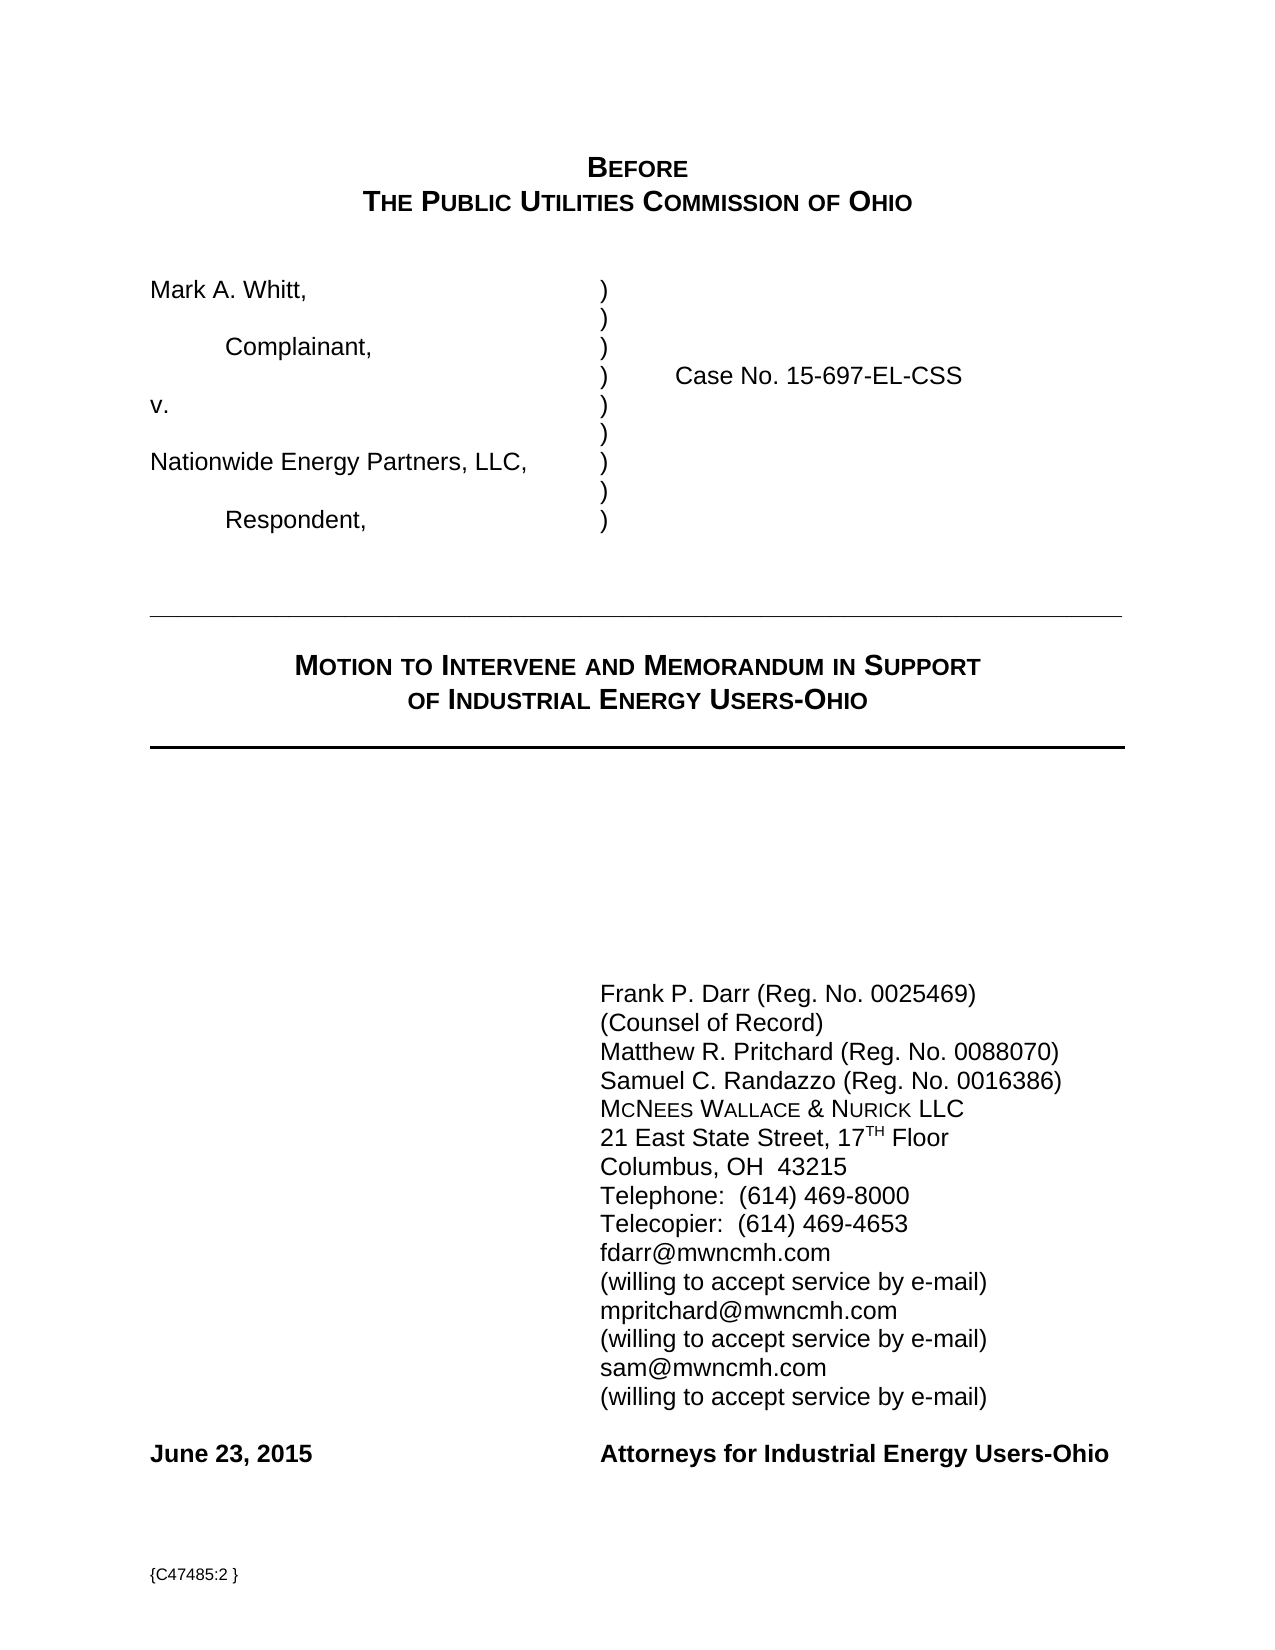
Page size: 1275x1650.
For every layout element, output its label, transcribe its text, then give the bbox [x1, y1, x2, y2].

text 21 East State Street, 17TH Floor [600, 1123, 1125, 1152]
subtitle of Industrial Energy Users-Ohio [150, 682, 1125, 715]
text (willing to accept service by e-mail) [600, 1267, 1125, 1296]
text fdarr@mwncmh.com [600, 1238, 1125, 1267]
text June 23, 2015 Attorneys for Industrial Energy Users-Ohio [150, 1439, 1125, 1468]
text Columbus, OH 43215 [600, 1152, 1125, 1181]
text ) Case No. 15-697-EL-CSS [150, 361, 1125, 389]
text (Counsel of Record) [600, 1008, 1125, 1037]
text McNees Wallace & Nurick LLC [600, 1094, 1125, 1123]
text mpritchard@mwncmh.com [600, 1296, 1125, 1324]
text sam@mwncmh.com [600, 1353, 1125, 1382]
text Matthew R. Pritchard (Reg. No. 0088070) [600, 1037, 1125, 1066]
text Telecopier: (614) 469-4653 [600, 1209, 1125, 1238]
text ) [150, 418, 1125, 447]
text (willing to accept service by e-mail) [600, 1324, 1125, 1353]
text Respondent, ) [150, 504, 1125, 533]
text Nationwide Energy Partners, LLC, ) [150, 447, 1125, 476]
text Telephone: (614) 469-8000 [600, 1181, 1125, 1209]
text The Public Utilities Commission of Ohio [150, 183, 1125, 217]
text ) [150, 476, 1125, 504]
text Samuel C. Randazzo (Reg. No. 0016386) [600, 1066, 1125, 1094]
text Before [150, 150, 1125, 183]
text Mark A. Whitt, ) [150, 274, 1125, 303]
text (willing to accept service by e-mail) [600, 1382, 1125, 1411]
text Frank P. Darr (Reg. No. 0025469) [600, 979, 1125, 1008]
text v. ) [150, 389, 1125, 418]
text ) [150, 303, 1125, 332]
text ______________________________________________________________________ [150, 591, 1125, 619]
subtitle Motion to Intervene and Memorandum in Support [150, 648, 1125, 682]
text Complainant, ) [150, 332, 1125, 361]
